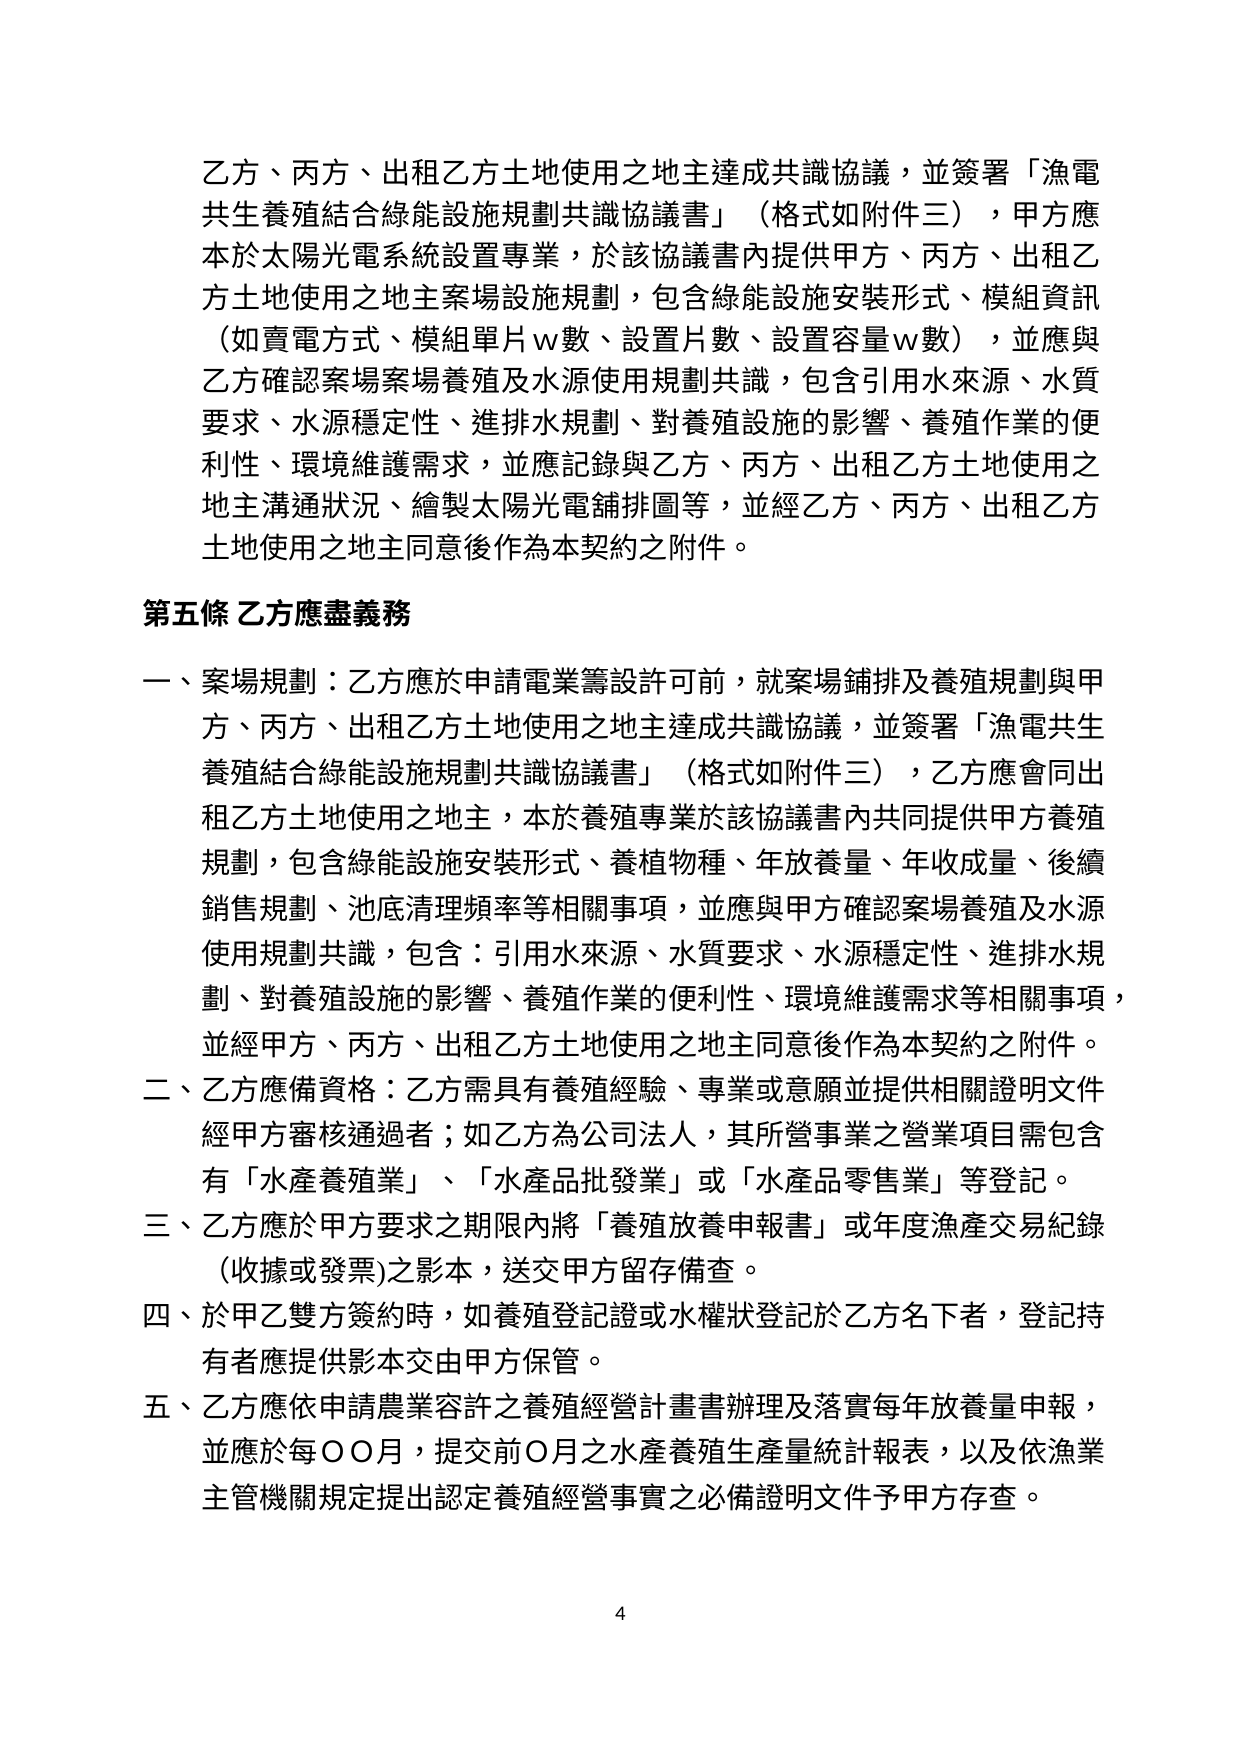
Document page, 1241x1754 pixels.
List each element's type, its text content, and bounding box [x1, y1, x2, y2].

list 乙方應依申請農業容許之養殖經營計畫書辦理及落實每年放養量申報，並應於每ＯＯ月，提交前Ｏ月之水產養殖生產量統計報表，以及依漁業主管機關規定提出認定養殖經營事實之必備證明文件予甲方存查。 [142, 1382, 1128, 1518]
list 乙方應備資格：乙方需具有養殖經驗、專業或意願並提供相關證明文件經甲方審核通過者；如乙方為公司法人，其所營事業之營業項目需包含有「水產養殖業」、「水產品批發業」或「水產品零售業」等登記。 [142, 1065, 1128, 1201]
list 案場規劃：乙方應於申請電業籌設許可前，就案場鋪排及養殖規劃與甲方、丙方、出租乙方土地使用之地主達成共識協議，並簽署「漁電共生養殖結合綠能設施規劃共識協議書」（格式如附件三），乙方應會同出租乙方土地使用之地主，本於養殖專業於該協議書內共同提供甲方養殖規劃，包含綠能設施安裝形式、養植物種、年放養量、年收成量、後續銷售規劃、池底清理頻率等相關事項，並應與甲方確認案場養殖及水源使用規劃共識，包含：引用水來源、水質要求、水源穩定性、進排水規劃、對養殖設施的影響、養殖作業的便利性、環境維護需求等相關事項，並經甲方、丙方、出租乙方土地使用之地主同意後作為本契約之附件。 [142, 657, 1128, 1065]
list 於甲乙雙方簽約時，如養殖登記證或水權狀登記於乙方名下者，登記持有者應提供影本交由甲方保管。 [142, 1292, 1128, 1382]
text 第五條 乙方應盡義務 [142, 589, 1101, 634]
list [142, 150, 1101, 567]
list 乙方應於甲方要求之期限內將「養殖放養申報書」或年度漁產交易紀錄（收據或發票)之影本，送交甲方留存備查。 [142, 1201, 1128, 1292]
